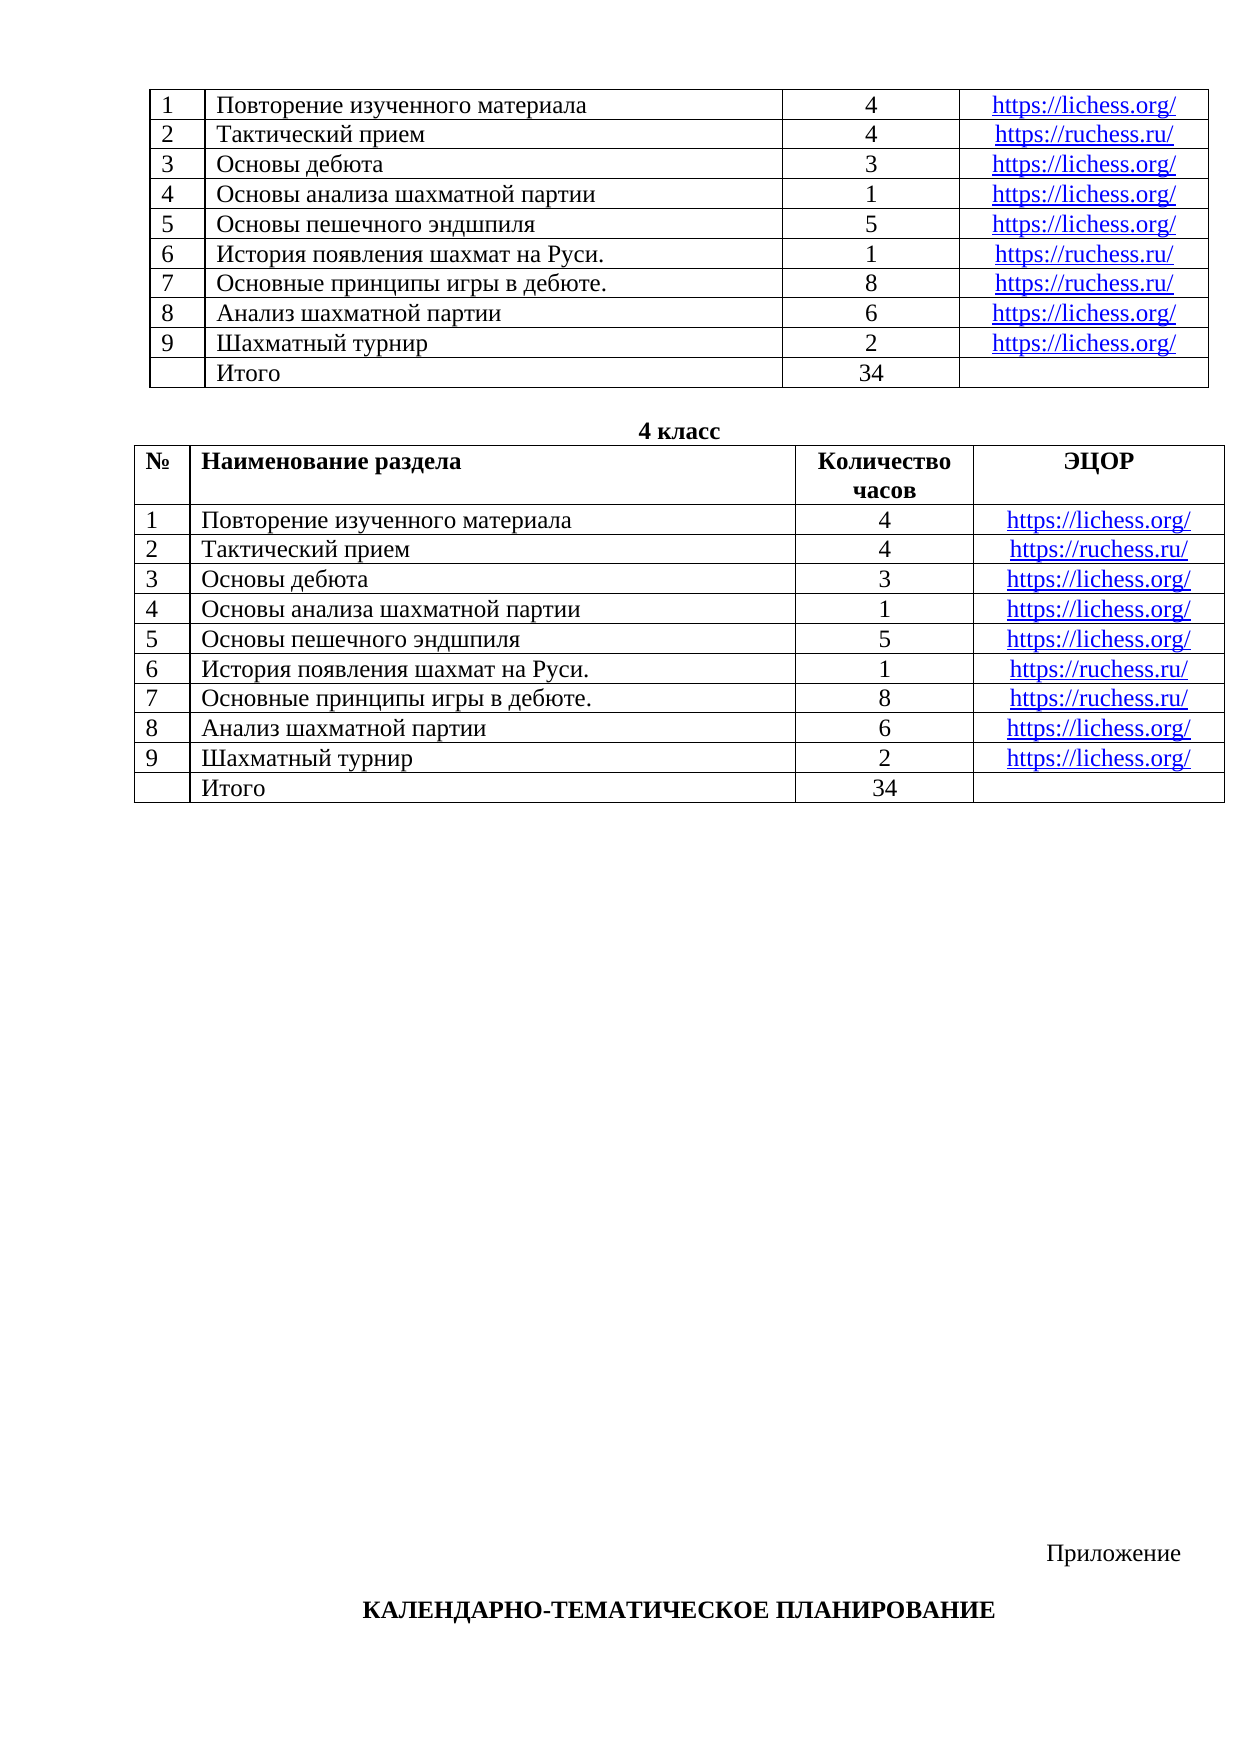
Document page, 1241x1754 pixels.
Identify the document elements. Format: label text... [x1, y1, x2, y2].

table_cell 9 [151, 328, 204, 357]
table_cell 3 [135, 564, 189, 593]
table_cell 4 [151, 179, 204, 208]
table_cell Основы дебюта [191, 564, 795, 593]
table_cell Основы анализа шахматной партии [191, 594, 795, 623]
table_cell 3 [783, 149, 959, 178]
table_cell https://ruchess.ru/ [974, 535, 1224, 563]
table_header № [135, 446, 189, 504]
table_cell Анализ шахматной партии [206, 298, 782, 327]
table_cell https://ruchess.ru/ [974, 654, 1224, 682]
table_cell 6 [135, 654, 189, 682]
table_cell 2 [135, 535, 189, 563]
table_cell 5 [151, 209, 204, 238]
table_cell 1 [783, 179, 959, 208]
table_cell Итого [206, 358, 782, 387]
table_cell Основы дебюта [206, 149, 782, 178]
text 4 класс [177, 416, 1181, 445]
table_cell 7 [135, 684, 189, 712]
table_cell https://lichess.org/ [960, 90, 1208, 118]
table_cell [135, 773, 189, 802]
text КАЛЕНДАРНО-ТЕМАТИЧЕСКОЕ ПЛАНИРОВАНИЕ [177, 1596, 1181, 1624]
table_cell https://lichess.org/ [974, 564, 1224, 593]
table_cell 4 [783, 90, 959, 118]
table_header Наименование раздела [191, 446, 795, 504]
table_cell 8 [151, 298, 204, 327]
table_cell Основы анализа шахматной партии [206, 179, 782, 208]
table_header ЭЦОР [974, 446, 1224, 504]
table_cell Шахматный турнир [191, 743, 795, 772]
table_cell 4 [796, 505, 973, 533]
table_cell 2 [796, 743, 973, 772]
table_cell https://lichess.org/ [960, 328, 1208, 357]
table_cell 1 [796, 594, 973, 623]
table_cell История появления шахмат на Руси. [206, 239, 782, 267]
table_cell https://lichess.org/ [960, 298, 1208, 327]
table_cell https://lichess.org/ [960, 179, 1208, 208]
table_cell 9 [135, 743, 189, 772]
table_cell https://lichess.org/ [974, 624, 1224, 653]
table_cell 6 [151, 239, 204, 267]
table_cell 2 [151, 120, 204, 148]
table_cell https://lichess.org/ [974, 505, 1224, 533]
table_cell 5 [135, 624, 189, 653]
table_cell Основные принципы игры в дебюте. [206, 269, 782, 297]
table_cell [974, 773, 1224, 802]
table_cell 1 [151, 90, 204, 118]
table_cell 2 [783, 328, 959, 357]
table_cell https://ruchess.ru/ [960, 269, 1208, 297]
table_cell Тактический прием [191, 535, 795, 563]
table_cell [960, 358, 1208, 387]
table_header Количество часов [796, 446, 973, 504]
table_cell https://ruchess.ru/ [960, 239, 1208, 267]
table_cell Тактический прием [206, 120, 782, 148]
table_cell 3 [796, 564, 973, 593]
table_cell Итого [191, 773, 795, 802]
table_cell История появления шахмат на Руси. [191, 654, 795, 682]
table_cell 5 [783, 209, 959, 238]
table_cell 8 [135, 713, 189, 742]
table_cell Анализ шахматной партии [191, 713, 795, 742]
table_cell 4 [135, 594, 189, 623]
table_cell Повторение изученного материала [191, 505, 795, 533]
table_cell https://lichess.org/ [974, 594, 1224, 623]
table_cell https://lichess.org/ [974, 743, 1224, 772]
table_cell [151, 358, 204, 387]
table_cell Основные принципы игры в дебюте. [191, 684, 795, 712]
text Приложение [177, 1538, 1181, 1567]
table_cell Основы пешечного эндшпиля [191, 624, 795, 653]
table_cell 4 [783, 120, 959, 148]
table_cell https://ruchess.ru/ [974, 684, 1224, 712]
table_cell https://lichess.org/ [960, 149, 1208, 178]
table_cell 6 [796, 713, 973, 742]
table_cell 1 [135, 505, 189, 533]
table_cell 7 [151, 269, 204, 297]
table_cell 3 [151, 149, 204, 178]
table_cell https://lichess.org/ [974, 713, 1224, 742]
table_cell 6 [783, 298, 959, 327]
table_cell Шахматный турнир [206, 328, 782, 357]
table_cell https://lichess.org/ [960, 209, 1208, 238]
table_cell 8 [783, 269, 959, 297]
table_cell Повторение изученного материала [206, 90, 782, 118]
table_cell 1 [796, 654, 973, 682]
table_cell 8 [796, 684, 973, 712]
table_cell https://ruchess.ru/ [960, 120, 1208, 148]
table_cell 34 [796, 773, 973, 802]
table_cell 5 [796, 624, 973, 653]
table_cell 34 [783, 358, 959, 387]
table_cell Основы пешечного эндшпиля [206, 209, 782, 238]
table_cell 1 [783, 239, 959, 267]
table_cell 4 [796, 535, 973, 563]
